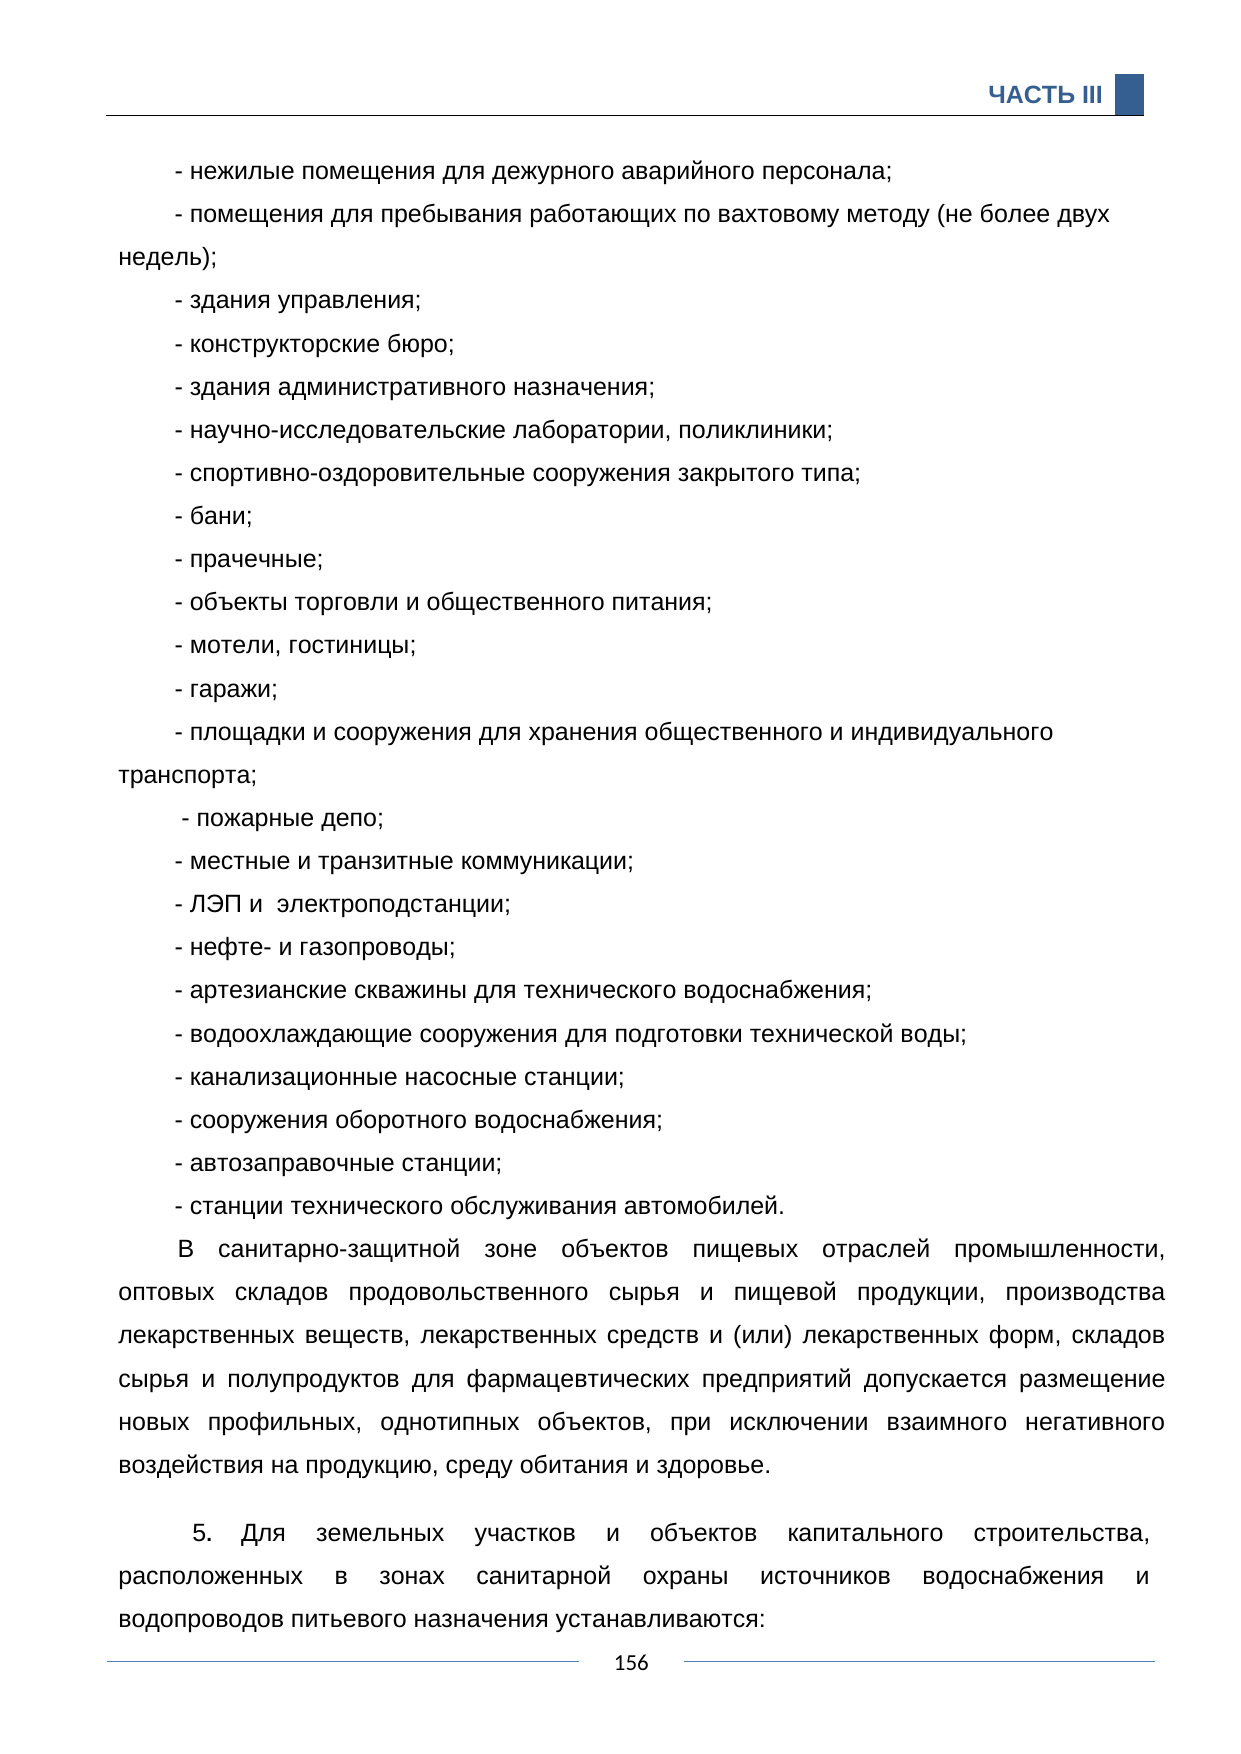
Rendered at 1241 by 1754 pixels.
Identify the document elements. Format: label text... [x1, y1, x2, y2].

text - автозаправочные станции; [118, 1148, 1167, 1177]
text - научно-исследовательские лаборатории, поликлиники; [118, 415, 1167, 444]
text - канализационные насосные станции; [118, 1062, 1167, 1091]
text - прачечные; [118, 544, 1167, 573]
text - пожарные депо; [118, 803, 1167, 832]
text 5. Для земельных участков и объектов капитального строительства, расположенных в зонах санитарной охраны источников водоснабжения и водопроводов питьевого назначения устанавливаются: [118, 1518, 1151, 1633]
text - здания управления; [118, 286, 1167, 314]
text - спортивно-оздоровительные сооружения закрытого типа; [118, 458, 1167, 487]
text - местные и транзитные коммуникации; [118, 846, 1167, 875]
text - мотели, гостиницы; [118, 631, 1167, 659]
text - площадки и сооружения для хранения общественного и индивидуального транспорта; [118, 717, 1167, 789]
list В санитарно-защитной зоне объектов пищевых отраслей промышленности, оптовых складов продовольственного сырья и пищевой продукции, производства лекарственных веществ, лекарственных средств и (или) лекарственных форм, складов сырья и полупродуктов для фармацевтических предприятий допускается размещение новых профильных, однотипных объектов, при исключении взаимного негативного воздействия на продукцию, среду обитания и здоровье. [118, 1234, 1167, 1479]
text - станции технического обслуживания автомобилей. [118, 1191, 1167, 1220]
text - здания административного назначения; [118, 372, 1167, 401]
text - конструкторские бюро; [118, 329, 1167, 357]
text - ЛЭП и электроподстанции; [118, 889, 1167, 918]
text - артезианские скважины для технического водоснабжения; [118, 976, 1167, 1004]
text - нефте- и газопроводы; [118, 932, 1167, 961]
text - гаражи; [118, 674, 1167, 702]
text - объекты торговли и общественного питания; [118, 587, 1167, 616]
text - сооружения оборотного водоснабжения; [118, 1105, 1167, 1134]
text - водоохлаждающие сооружения для подготовки технической воды; [118, 1019, 1167, 1047]
text - нежилые помещения для дежурного аварийного персонала; [118, 156, 1167, 185]
text - помещения для пребывания работающих по вахтовому методу (не более двух недель); [118, 199, 1167, 271]
text - бани; [118, 501, 1167, 530]
